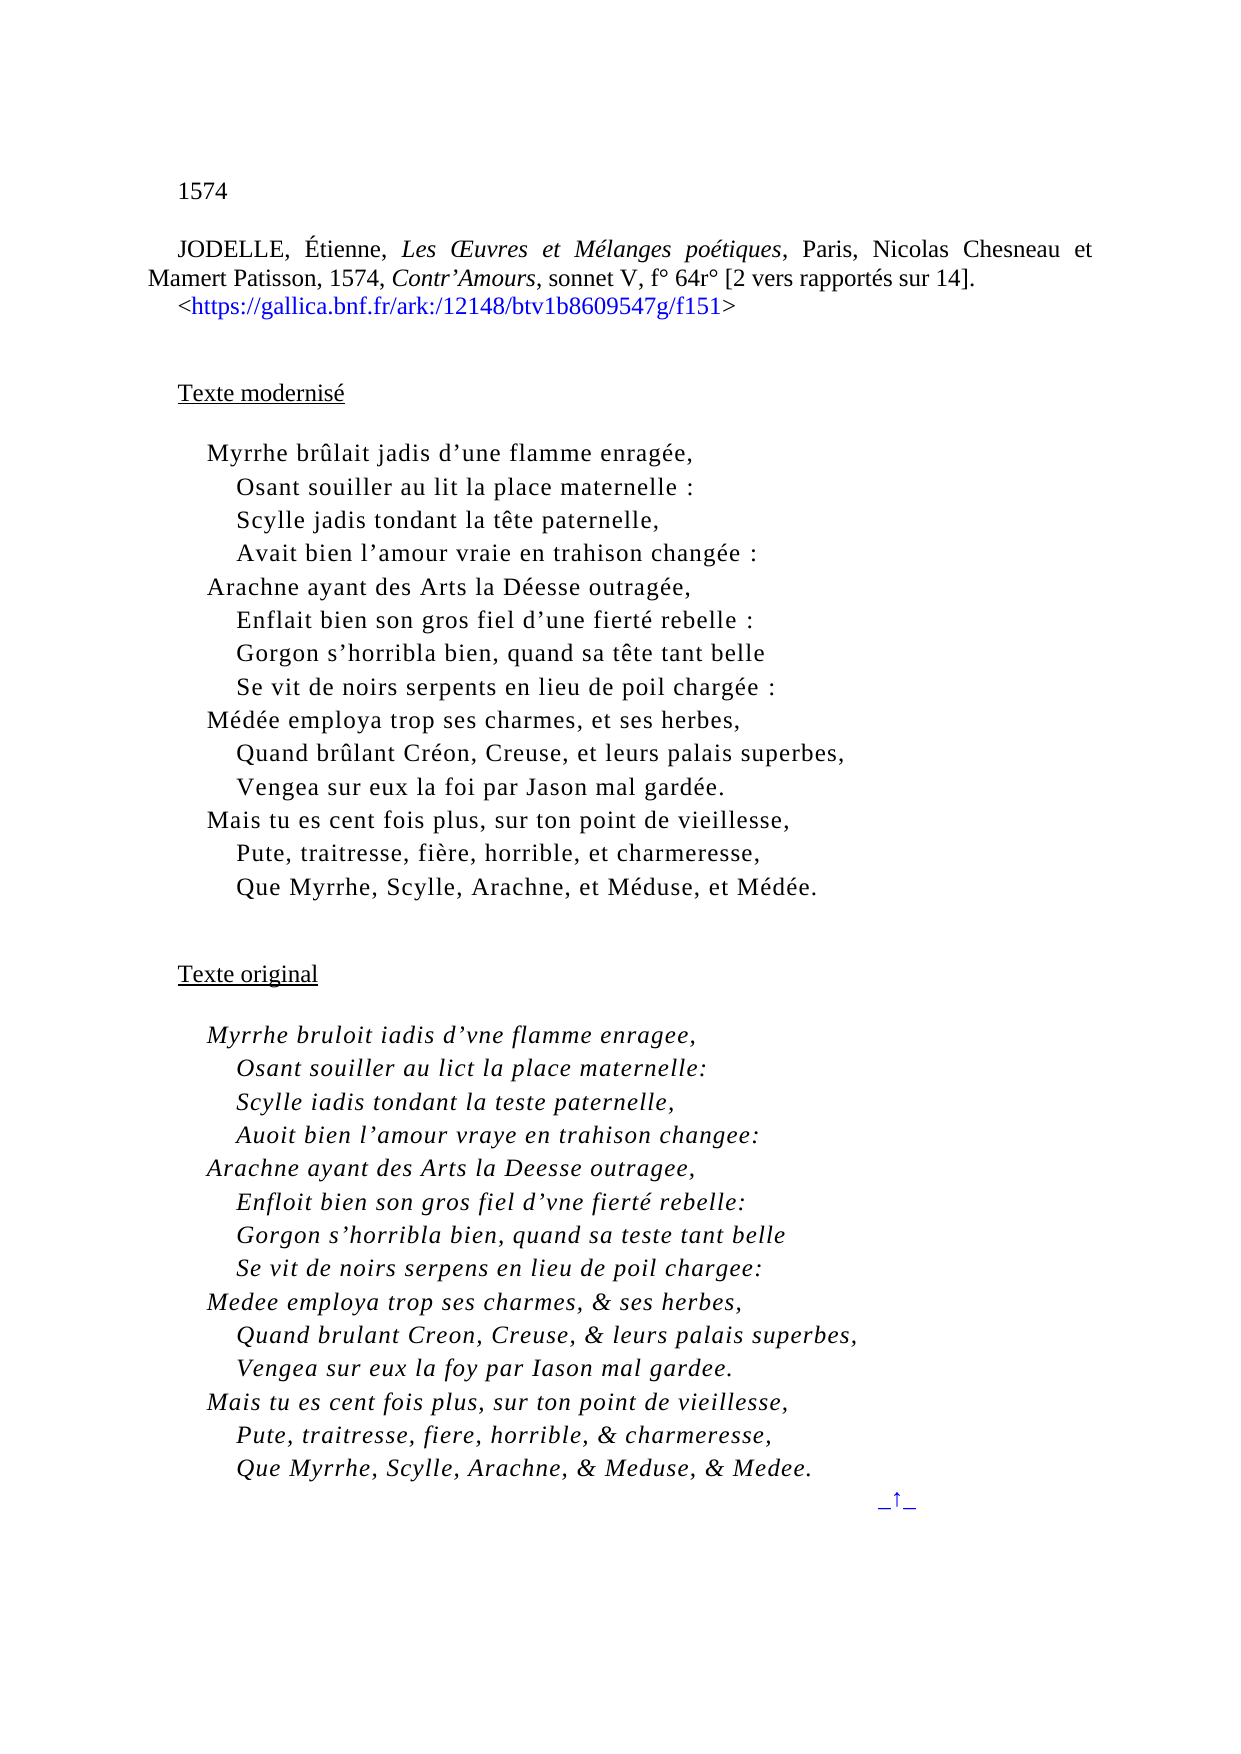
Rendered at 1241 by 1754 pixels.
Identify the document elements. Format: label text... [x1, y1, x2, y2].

text JODELLE, Étienne, Les Œuvres et Mélanges poétiques, Paris, Nicolas Chesneau et Mamert Patisson, 1574, Contr’Amours, sonnet V, f° 64r° [2 vers rapportés sur 14]. [148, 234, 1093, 291]
text Vengea sur eux la foy par Iason mal gardee. [236, 1350, 1093, 1383]
text Scylle jadis tondant la tête paternelle, [236, 502, 1093, 535]
text Auoit bien l’amour vraye en trahison changee: [236, 1117, 1093, 1150]
text Myrrhe brûlait jadis d’une flamme enragée, [207, 435, 1093, 468]
text Se vit de noirs serpens en lieu de poil chargee: [236, 1250, 1093, 1283]
text Pute, traitresse, fiere, horrible, & charmeresse, [236, 1417, 1093, 1450]
text Se vit de noirs serpents en lieu de poil chargée : [236, 668, 1093, 702]
text 1574 [148, 176, 1093, 205]
text Avait bien l’amour vraie en trahison changée : [236, 535, 1093, 568]
text Que Myrrhe, Scylle, Arachne, et Méduse, et Médée. [236, 868, 1093, 902]
text Gorgon s’horribla bien, quand sa tête tant belle [236, 635, 1093, 668]
text Médée employa trop ses charmes, et ses herbes, [207, 702, 1093, 735]
text Medee employa trop ses charmes, & ses herbes, [207, 1283, 1093, 1317]
text Arachne ayant des Arts la Déesse outragée, [207, 568, 1093, 602]
text Enfloit bien son gros fiel d’vne fierté rebelle: [236, 1183, 1093, 1217]
text Texte modernisé [148, 378, 1093, 406]
text Texte original [148, 959, 1093, 988]
text Enflait bien son gros fiel d’une fierté rebelle : [236, 602, 1093, 635]
text Vengea sur eux la foi par Jason mal gardée. [236, 768, 1093, 802]
text Osant souiller au lit la place maternelle : [236, 468, 1093, 502]
text Scylle iadis tondant la teste paternelle, [236, 1083, 1093, 1117]
text Que Myrrhe, Scylle, Arachne, & Meduse, & Medee. [236, 1450, 1093, 1483]
text Gorgon s’horribla bien, quand sa teste tant belle [236, 1217, 1093, 1250]
text Osant souiller au lict la place maternelle: [236, 1050, 1093, 1083]
text Arachne ayant des Arts la Deesse outragee, [207, 1150, 1093, 1183]
text Mais tu es cent fois plus, sur ton point de vieillesse, [207, 1383, 1093, 1417]
text _↑_ [148, 1483, 915, 1512]
text Quand brulant Creon, Creuse, & leurs palais superbes, [236, 1317, 1093, 1350]
text Pute, traitresse, fière, horrible, et charmeresse, [236, 835, 1093, 868]
text Quand brûlant Créon, Creuse, et leurs palais superbes, [236, 735, 1093, 768]
text Myrrhe bruloit iadis d’vne flamme enragee, [207, 1017, 1093, 1050]
text <https://gallica.bnf.fr/ark:/12148/btv1b8609547g/f151> [148, 291, 1093, 320]
text Mais tu es cent fois plus, sur ton point de vieillesse, [207, 802, 1093, 835]
